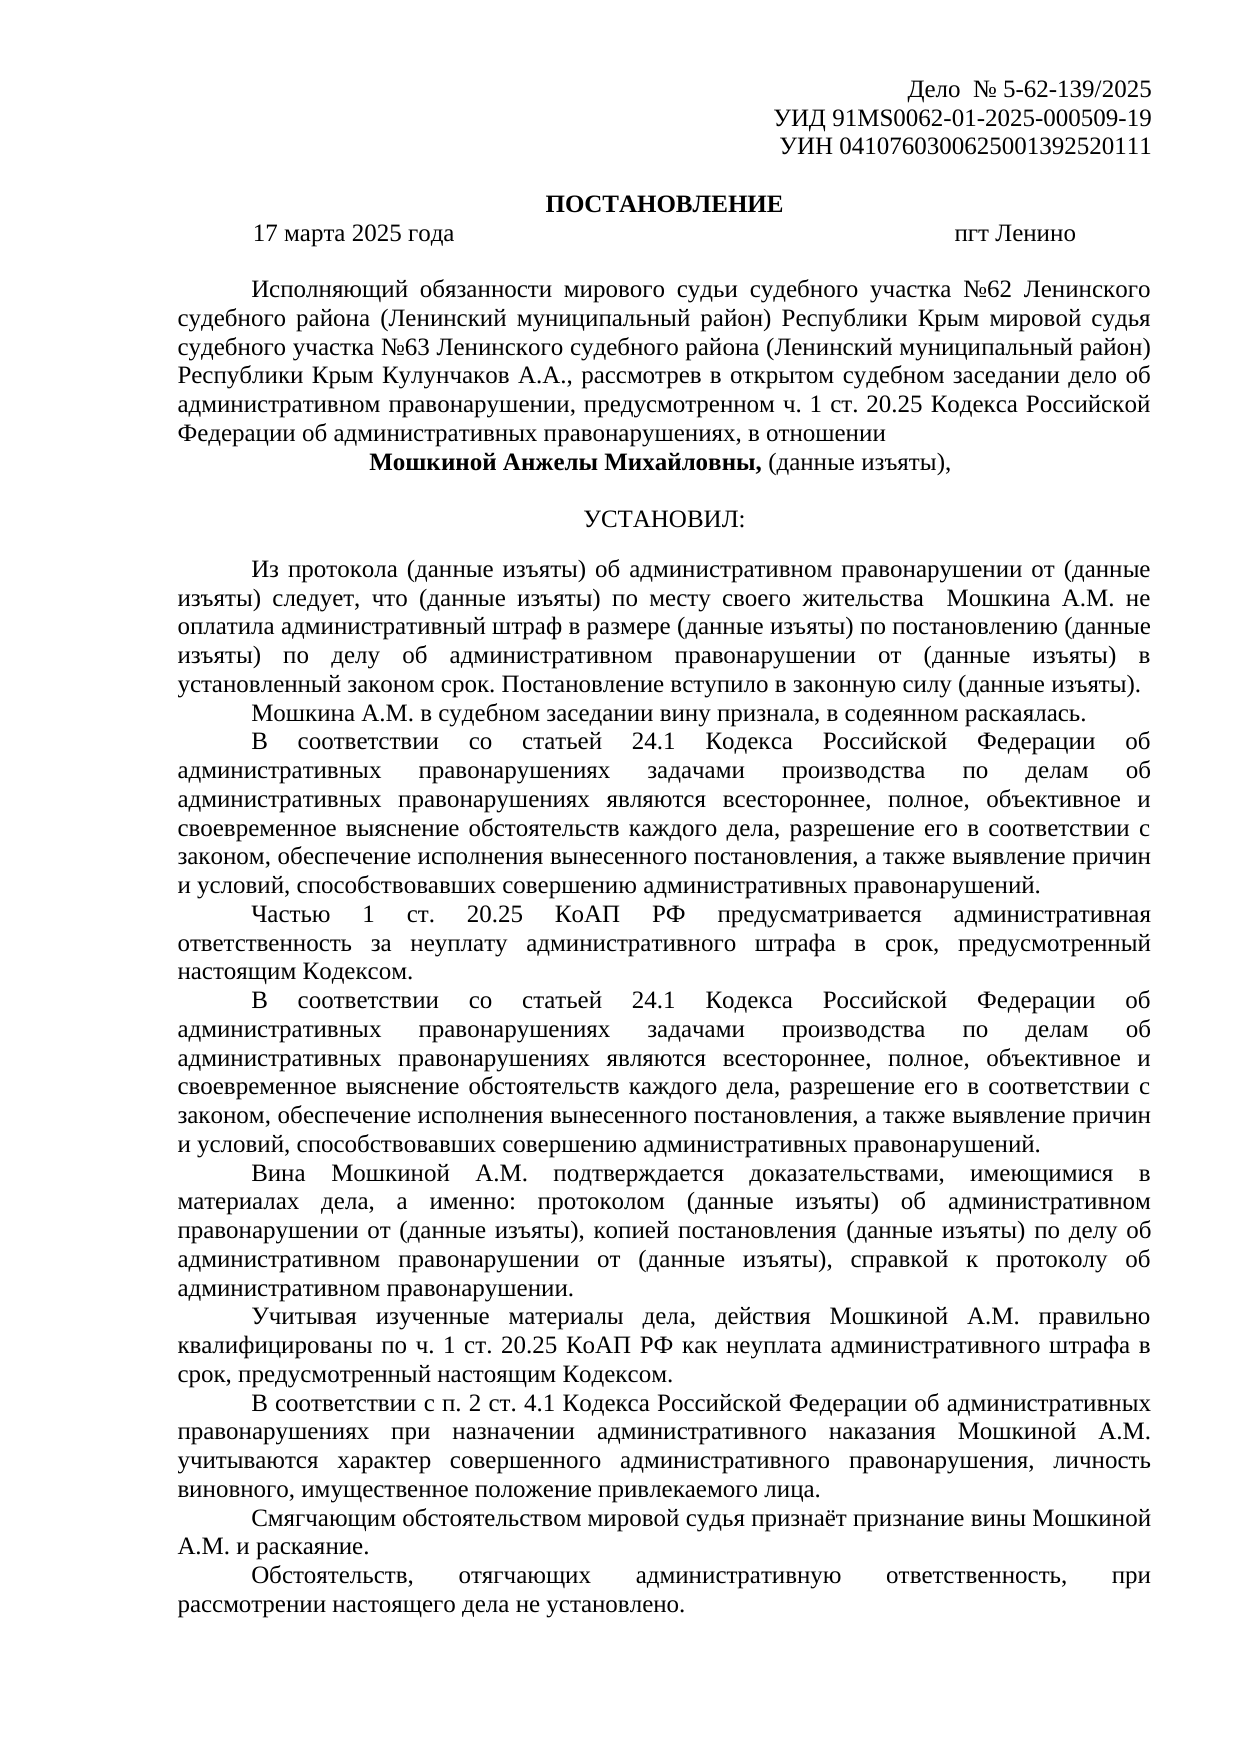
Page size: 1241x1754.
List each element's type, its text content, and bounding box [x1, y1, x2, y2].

text Учитывая изученные материалы дела, действия Мошкиной А.М. правильно квалифицированы по ч. 1 ст. 20.25 КоАП РФ как неуплата административного штрафа в срок, предусмотренный настоящим Кодексом. [177, 1301, 1152, 1388]
text В соответствии с п. 2 ст. 4.1 Кодекса Российской Федерации об административных правонарушениях при назначении административного наказания Мошкиной А.М. учитываются характер совершенного административного правонарушения, личность виновного, имущественное положение привлекаемого лица. [177, 1388, 1152, 1503]
text ПОСТАНОВЛЕНИЕ [177, 189, 1152, 218]
text Частью 1 ст. 20.25 КоАП РФ предусматривается административная ответственность за неуплату административного штрафа в срок, предусмотренный настоящим Кодексом. [177, 899, 1152, 985]
text УИД 91MS0062-01-2025-000509-19 [177, 103, 1152, 131]
text Мошкиной Анжелы Михайловны, (данные изъяты), [369, 447, 1152, 476]
text Дело № 5-62-139/2025 [177, 74, 1152, 103]
text Обстоятельств, отягчающих административную ответственность, при рассмотрении настоящего дела не установлено. [177, 1560, 1152, 1618]
text В соответствии со статьей 24.1 Кодекса Российской Федерации об административных правонарушениях задачами производства по делам об административных правонарушениях являются всестороннее, полное, объективное и своевременное выяснение обстоятельств каждого дела, разрешение его в соответствии с законом, обеспечение исполнения вынесенного постановления, а также выявление причин и условий, способствовавших совершению административных правонарушений. [177, 726, 1152, 899]
text Исполняющий обязанности мирового судьи судебного участка №62 Ленинского судебного района (Ленинский муниципальный район) Республики Крым мировой судья судебного участка №63 Ленинского судебного района (Ленинский муниципальный район) Республики Крым Кулунчаков А.А., рассмотрев в открытом судебном заседании дело об административном правонарушении, предусмотренном ч. 1 ст. 20.25 Кодекса Российской Федерации об административных правонарушениях, в отношении [177, 274, 1152, 447]
text Мошкина А.М. в судебном заседании вину признала, в содеянном раскаялась. [177, 698, 1152, 726]
text В соответствии со статьей 24.1 Кодекса Российской Федерации об административных правонарушениях задачами производства по делам об административных правонарушениях являются всестороннее, полное, объективное и своевременное выяснение обстоятельств каждого дела, разрешение его в соответствии с законом, обеспечение исполнения вынесенного постановления, а также выявление причин и условий, способствовавших совершению административных правонарушений. [177, 985, 1152, 1158]
text Вина Мошкиной А.М. подтверждается доказательствами, имеющимися в материалах дела, а именно: протоколом (данные изъяты) об административном правонарушении от (данные изъяты), копией постановления (данные изъяты) по делу об административном правонарушении от (данные изъяты), справкой к протоколу об административном правонарушении. [177, 1158, 1152, 1301]
text УСТАНОВИЛ: [177, 504, 1152, 533]
text 17 марта 2025 года пгт Ленино [177, 218, 1152, 246]
text Из протокола (данные изъяты) об административном правонарушении от (данные изъяты) следует, что (данные изъяты) по месту своего жительства Мошкина А.М. не оплатила административный штраф в размере (данные изъяты) по постановлению (данные изъяты) по делу об административном правонарушении от (данные изъяты) в установленный законом срок. Постановление вступило в законную силу (данные изъяты). [177, 554, 1152, 698]
text Смягчающим обстоятельством мировой судья признаёт признание вины Мошкиной А.М. и раскаяние. [177, 1503, 1152, 1560]
text УИН 0410760300625001392520111 [177, 131, 1152, 160]
